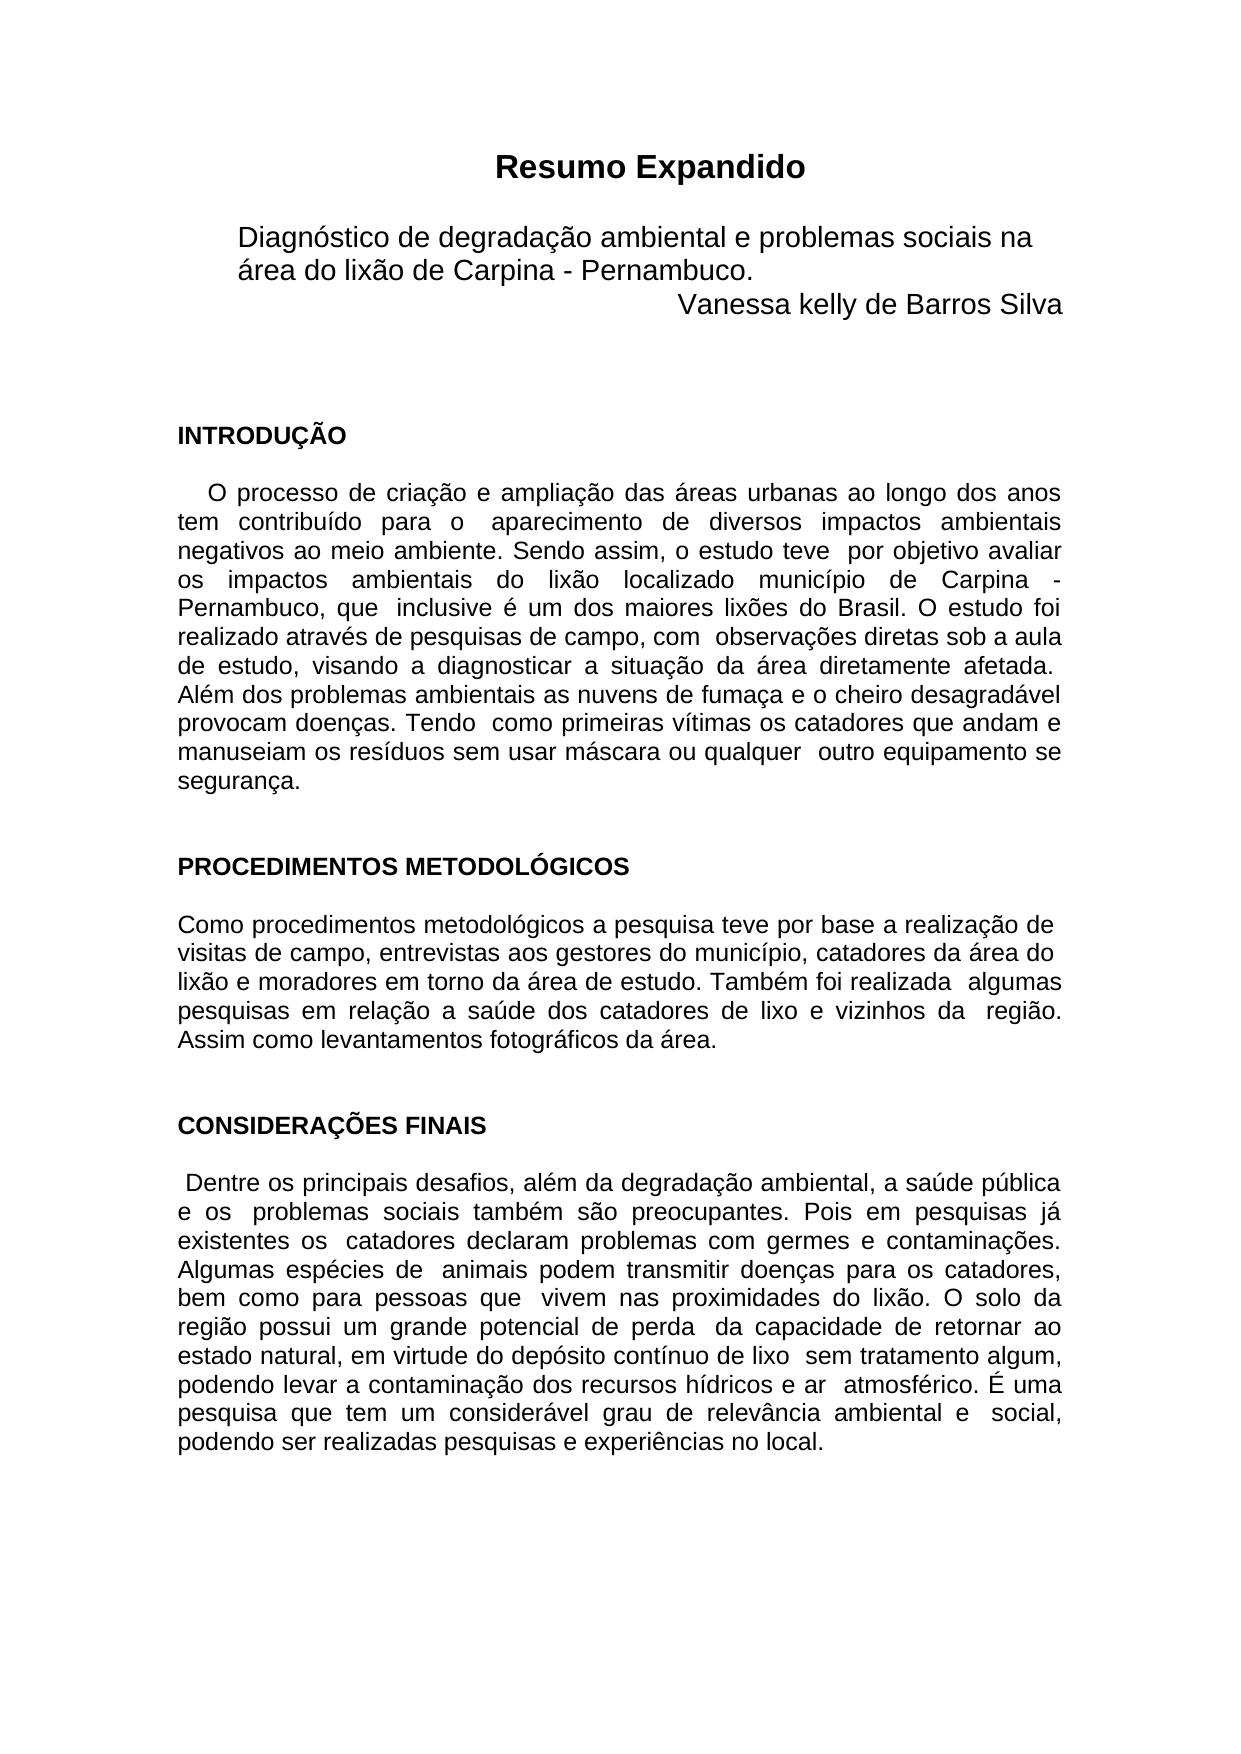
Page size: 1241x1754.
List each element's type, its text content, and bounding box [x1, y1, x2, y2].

text O processo de criação e ampliação das áreas urbanas ao longo dos anos tem contribuído para o aparecimento de diversos impactos ambientais negativos ao meio ambiente. Sendo assim, o estudo teve por objetivo avaliar os impactos ambientais do lixão localizado município de Carpina - Pernambuco, que inclusive é um dos maiores lixões do Brasil. O estudo foi realizado através de pesquisas de campo, com observações diretas sob a aula de estudo, visando a diagnosticar a situação da área diretamente afetada. Além dos problemas ambientais as nuvens de fumaça e o cheiro desagradável provocam doenças. Tendo como primeiras vítimas os catadores que andam e manuseiam os resíduos sem usar máscara ou qualquer outro equipamento se segurança. [177, 478, 1062, 794]
text PROCEDIMENTOS METODOLÓGICOS [177, 852, 1062, 881]
text Diagnóstico de degradação ambiental e problemas sociais na área do lixão de Carpina - Pernambuco. [237, 219, 1063, 287]
text Resumo Expandido [237, 148, 1063, 186]
text CONSIDERAÇÕES FINAIS [177, 1111, 1062, 1139]
text Dentre os principais desafios, além da degradação ambiental, a saúde pública e os problemas sociais também são preocupantes. Pois em pesquisas já existentes os catadores declaram problemas com germes e contaminações. Algumas espécies de animais podem transmitir doenças para os catadores, bem como para pessoas que vivem nas proximidades do lixão. O solo da região possui um grande potencial de perda da capacidade de retornar ao estado natural, em virtude do depósito contínuo de lixo sem tratamento algum, podendo levar a contaminação dos recursos hídricos e ar atmosférico. É uma pesquisa que tem um considerável grau de relevância ambiental e social, podendo ser realizadas pesquisas e experiências no local. [177, 1168, 1062, 1456]
text Vanessa kelly de Barros Silva [237, 287, 1063, 320]
text INTRODUÇÃO [177, 421, 1063, 449]
text Como procedimentos metodológicos a pesquisa teve por base a realização de visitas de campo, entrevistas aos gestores do município, catadores da área do lixão e moradores em torno da área de estudo. Também foi realizada algumas pesquisas em relação a saúde dos catadores de lixo e vizinhos da região. Assim como levantamentos fotográficos da área. [177, 909, 1062, 1053]
